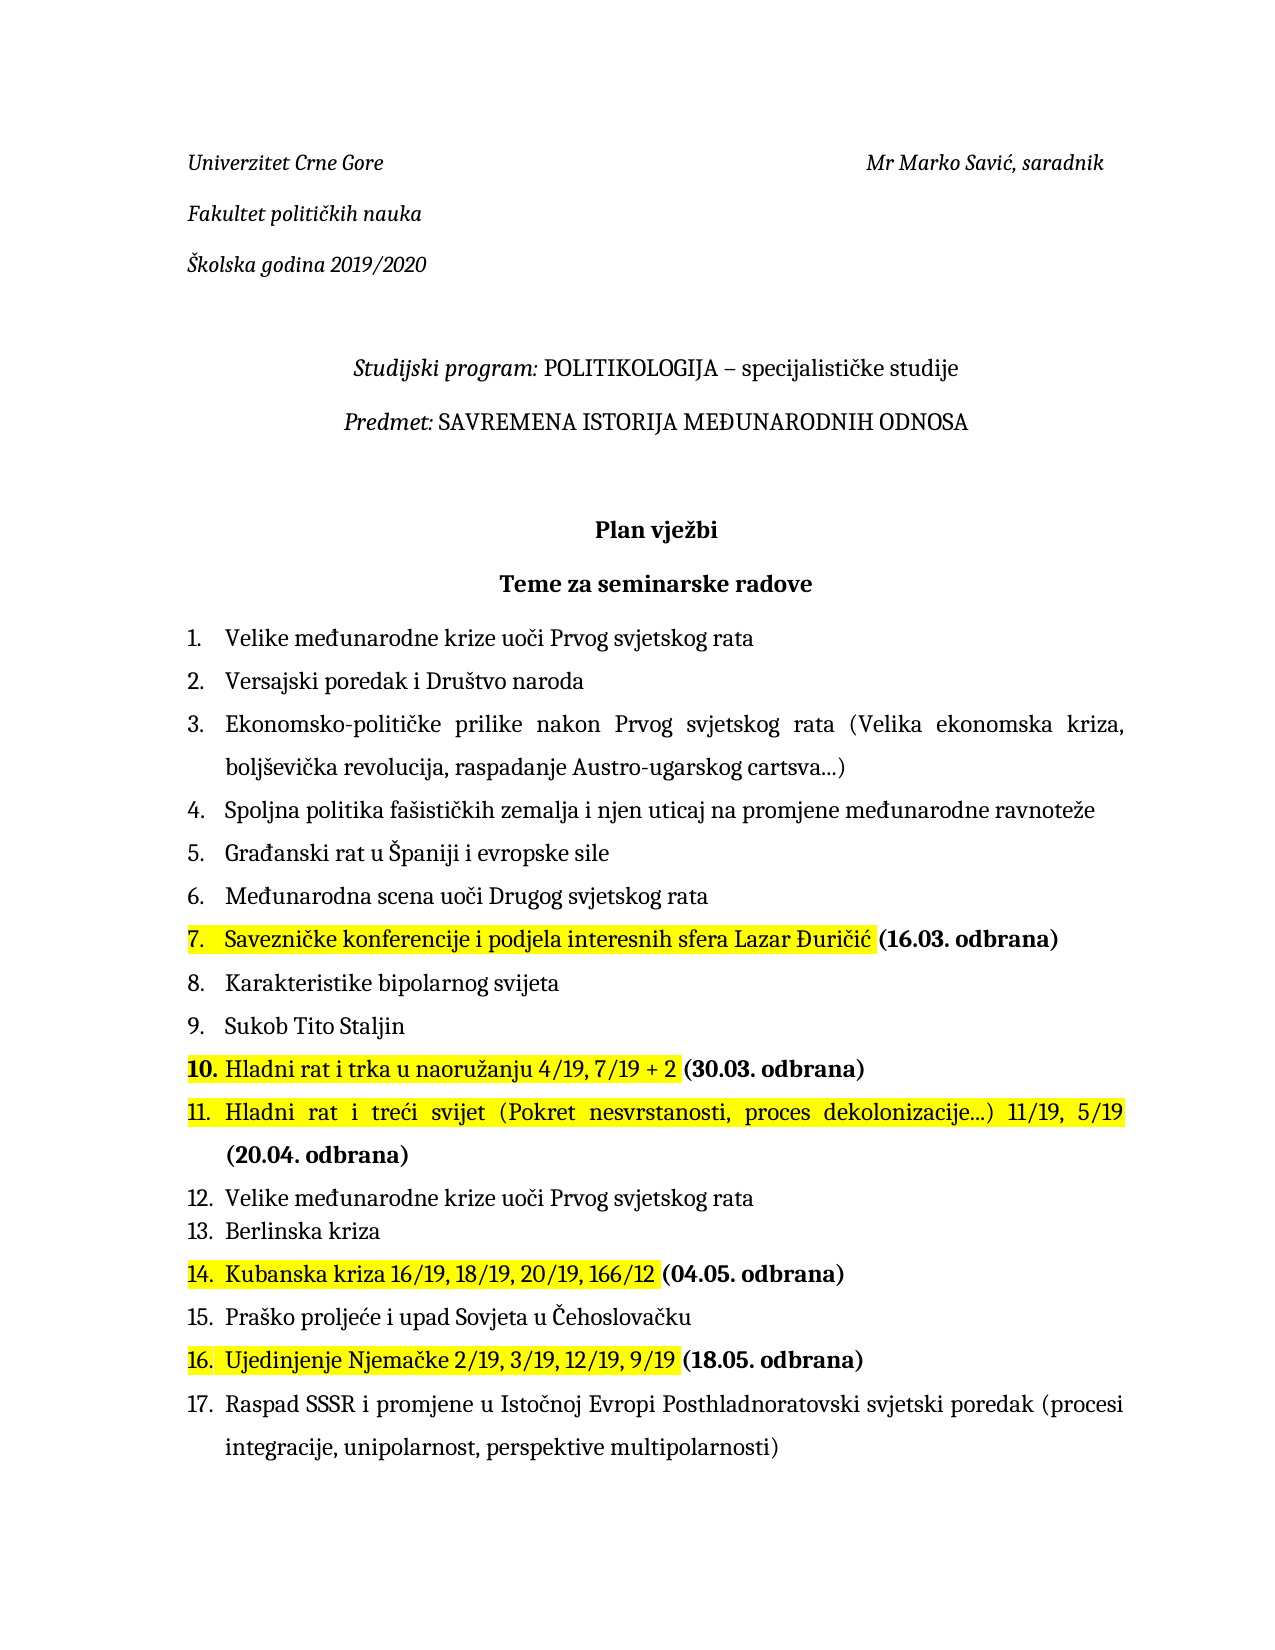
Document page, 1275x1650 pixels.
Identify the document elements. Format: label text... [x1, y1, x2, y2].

list Međunarodna scena uoči Drugog svjetskog rata [187, 882, 1125, 911]
list Savezničke konferencije i podjela interesnih sfera Lazar Đuričić (16.03. odbrana) [877, 925, 1125, 954]
list Praško proljeće i upad Sovjeta u Čehoslovačku [187, 1303, 1125, 1332]
list Ekonomsko-političke prilike nakon Prvog svjetskog rata (Velika ekonomska kriza, boljševička revolucija, raspadanje Austro-ugarskog cartsva...) [187, 710, 1125, 782]
list Velike međunarodne krize uoči Prvog svjetskog rata [187, 1184, 1125, 1213]
list Raspad SSSR i promjene u Istočnoj Evropi Posthladnoratovski svjetski poredak (procesi integracije, unipolarnost, perspektive multipolarnosti) [187, 1389, 1125, 1461]
text Teme za seminarske radove [187, 569, 1125, 598]
list Spoljna politika fašističkih zemalja i njen uticaj na promjene međunarodne ravnoteže [187, 796, 1125, 825]
text Studijski program: POLITIKOLOGIJA – specijalističke studije [187, 354, 1125, 383]
text Predmet: SAVREMENA ISTORIJA MEĐUNARODNIH ODNOSA [187, 408, 1125, 437]
list Ujedinjenje Njemačke 2/19, 3/19, 12/19, 9/19 (18.05. odbrana) [681, 1346, 1125, 1375]
text Plan vježbi [187, 516, 1125, 544]
text Školska godina 2019/2020 [187, 252, 1125, 278]
list Sukob Tito Staljin [187, 1012, 1125, 1040]
text Univerzitet Crne Gore Mr Marko Savić, saradnik [187, 150, 1125, 176]
list Kubanska kriza 16/19, 18/19, 20/19, 166/12 (04.05. odbrana) [661, 1260, 1125, 1289]
list Karakteristike bipolarnog svijeta [187, 968, 1125, 997]
list Berlinska kriza [187, 1217, 1125, 1246]
list Građanski rat u Španiji i evropske sile [187, 839, 1125, 868]
list Velike međunarodne krize uoči Prvog svjetskog rata [187, 623, 1125, 652]
list Hladni rat i trka u naoružanju 4/19, 7/19 + 2 (30.03. odbrana) [682, 1055, 1125, 1083]
text Fakultet političkih nauka [187, 201, 1125, 227]
list Hladni rat i treći svijet (Pokret nesvrstanosti, proces dekolonizacije...) 11/19, 5/19 (20.04. odbrana) [187, 1098, 1125, 1170]
list Versajski poredak i Društvo naroda [187, 667, 1125, 695]
